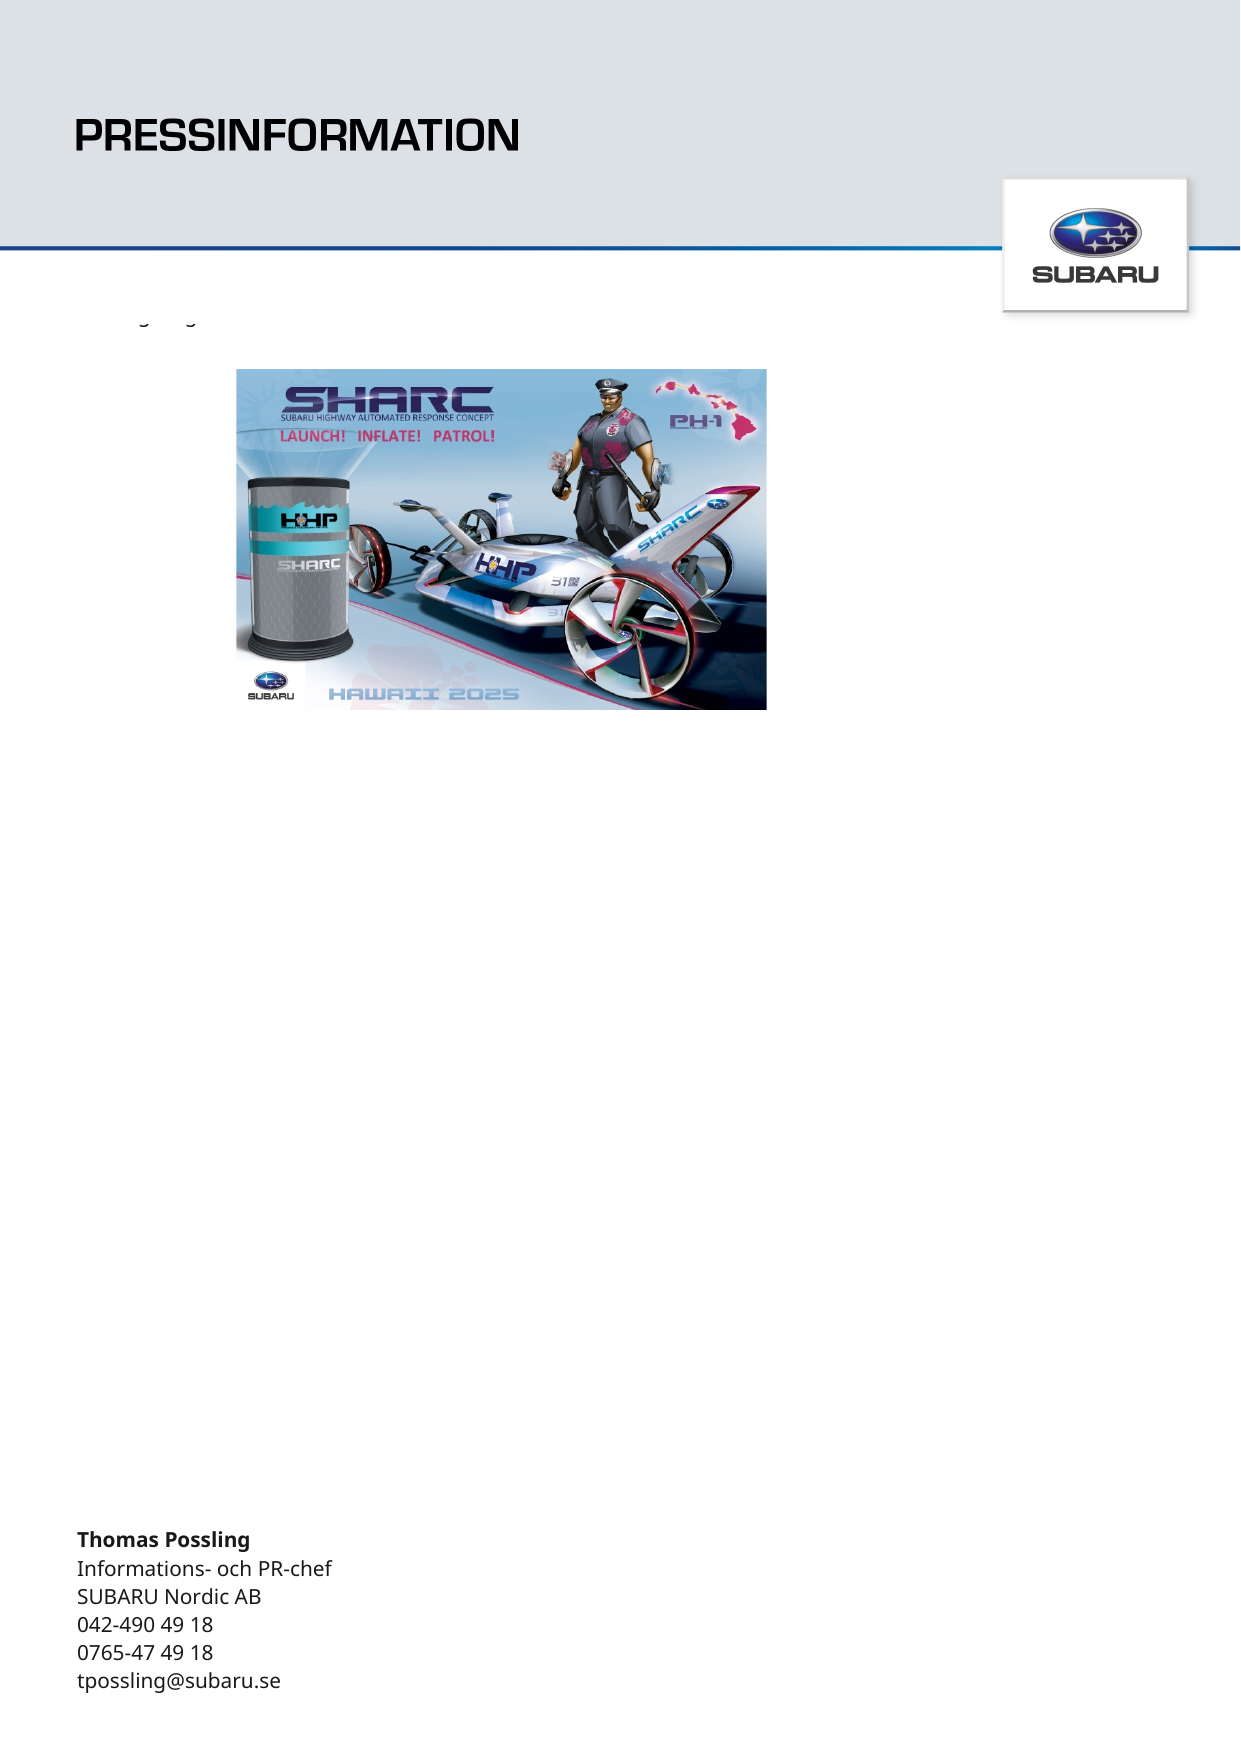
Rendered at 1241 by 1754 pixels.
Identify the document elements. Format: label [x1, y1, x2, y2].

picture [236, 369, 767, 710]
picture [0, 0, 1241, 324]
